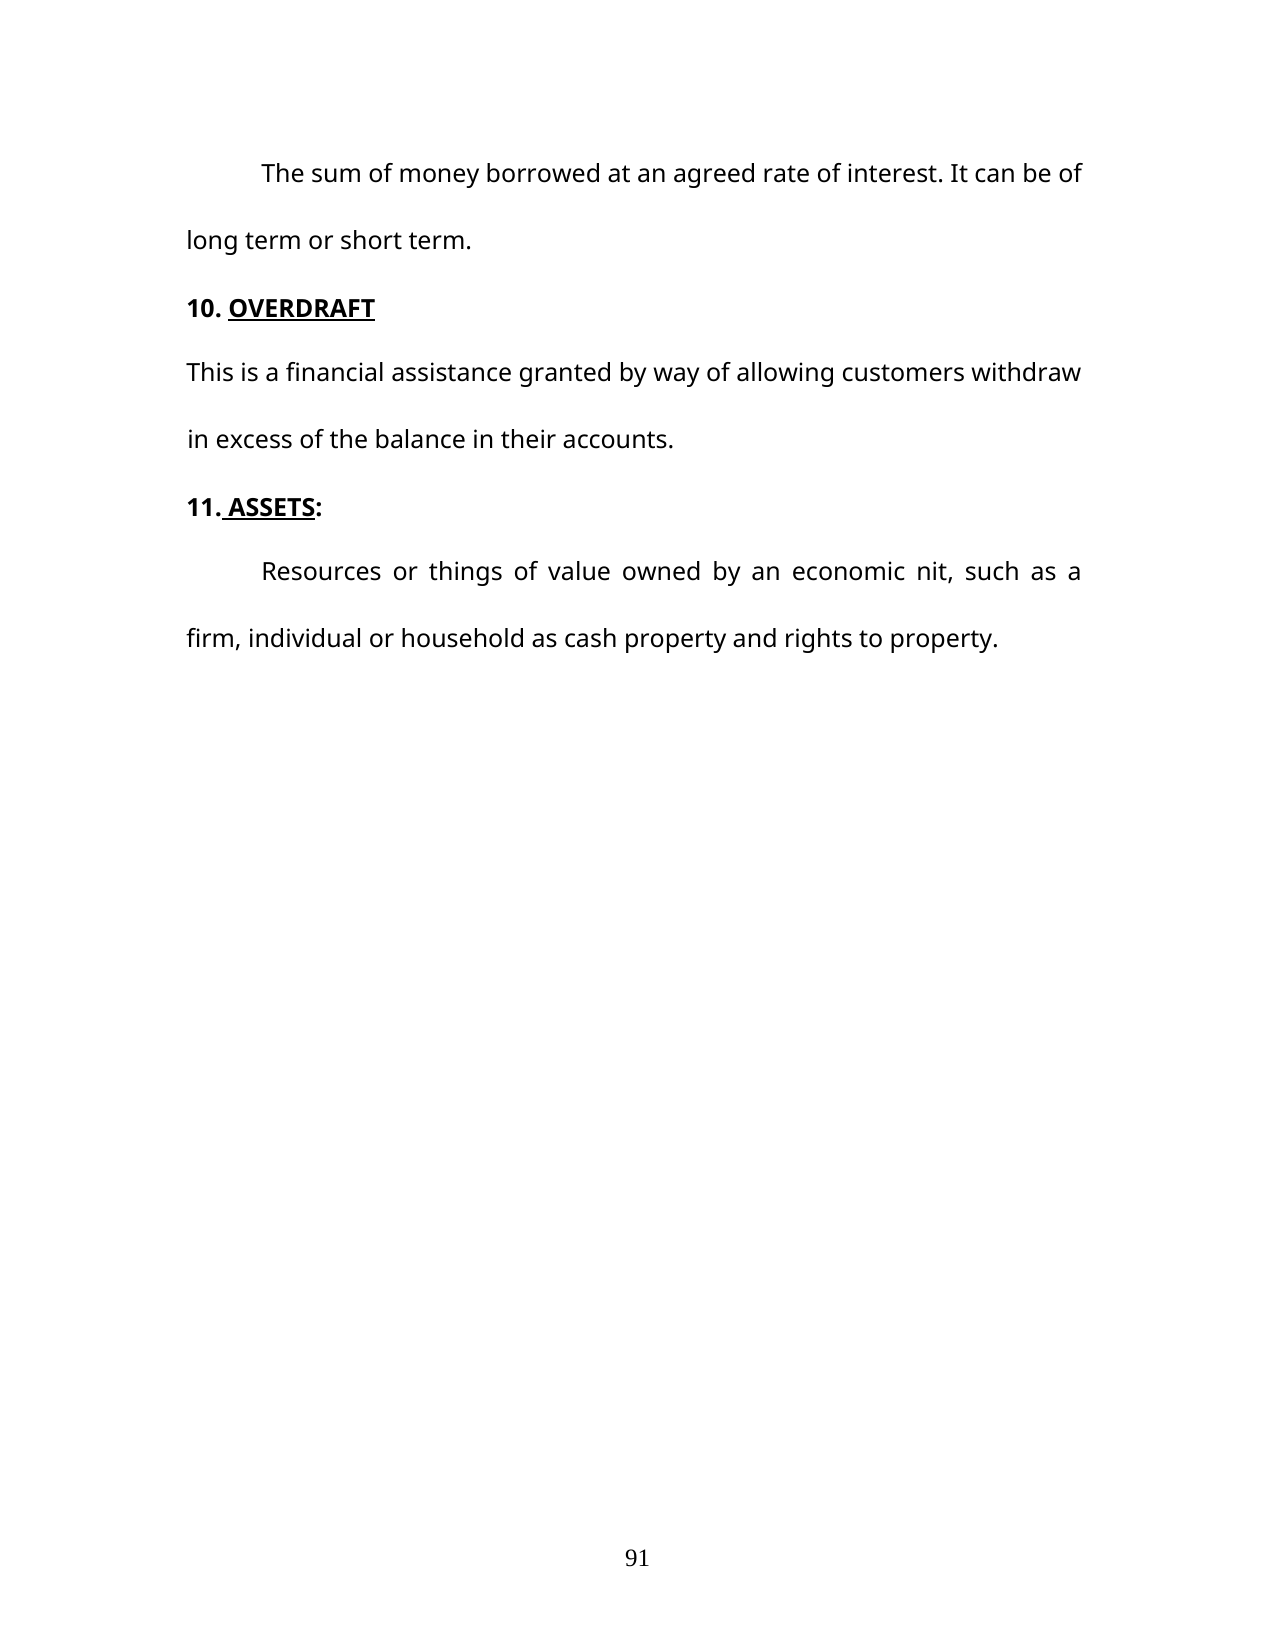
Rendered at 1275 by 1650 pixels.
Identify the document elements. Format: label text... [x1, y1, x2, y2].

text Resources or things of value owned by an economic nit, such as a firm, individual or household as cash property and rights to property. [186, 553, 1082, 655]
subtitle 10. OVERDRAFT [186, 290, 1082, 324]
text 11. ASSETS: [186, 489, 1088, 524]
text This is a financial assistance granted by way of allowing customers withdraw in excess of the balance in their accounts. [186, 354, 1082, 456]
text The sum of money borrowed at an agreed rate of interest. It can be of long term or short term. [186, 155, 1082, 257]
